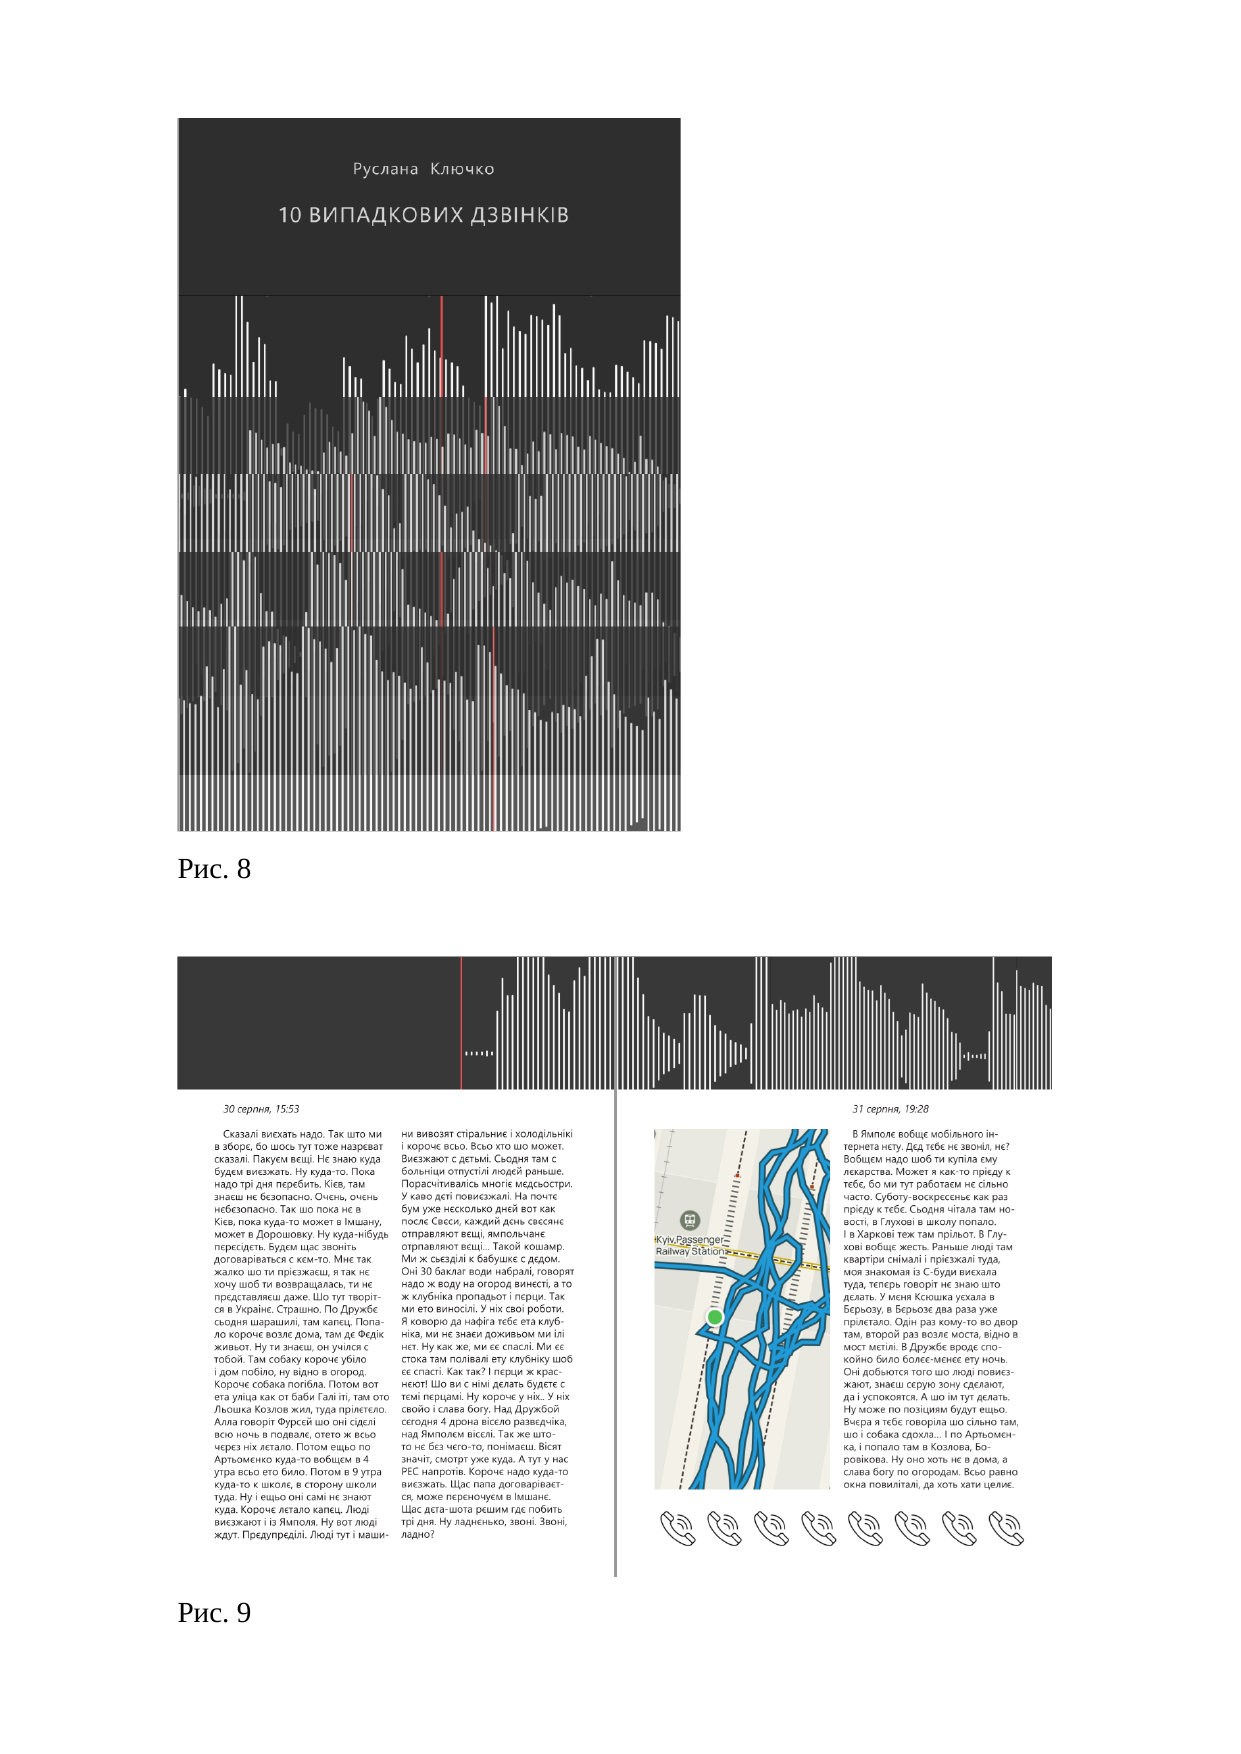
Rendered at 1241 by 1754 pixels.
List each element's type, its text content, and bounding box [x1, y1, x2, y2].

text Рис. 8 [177, 851, 1152, 885]
text Рис. 9 [177, 1595, 1152, 1629]
picture [177, 118, 681, 833]
picture [177, 956, 1052, 1577]
